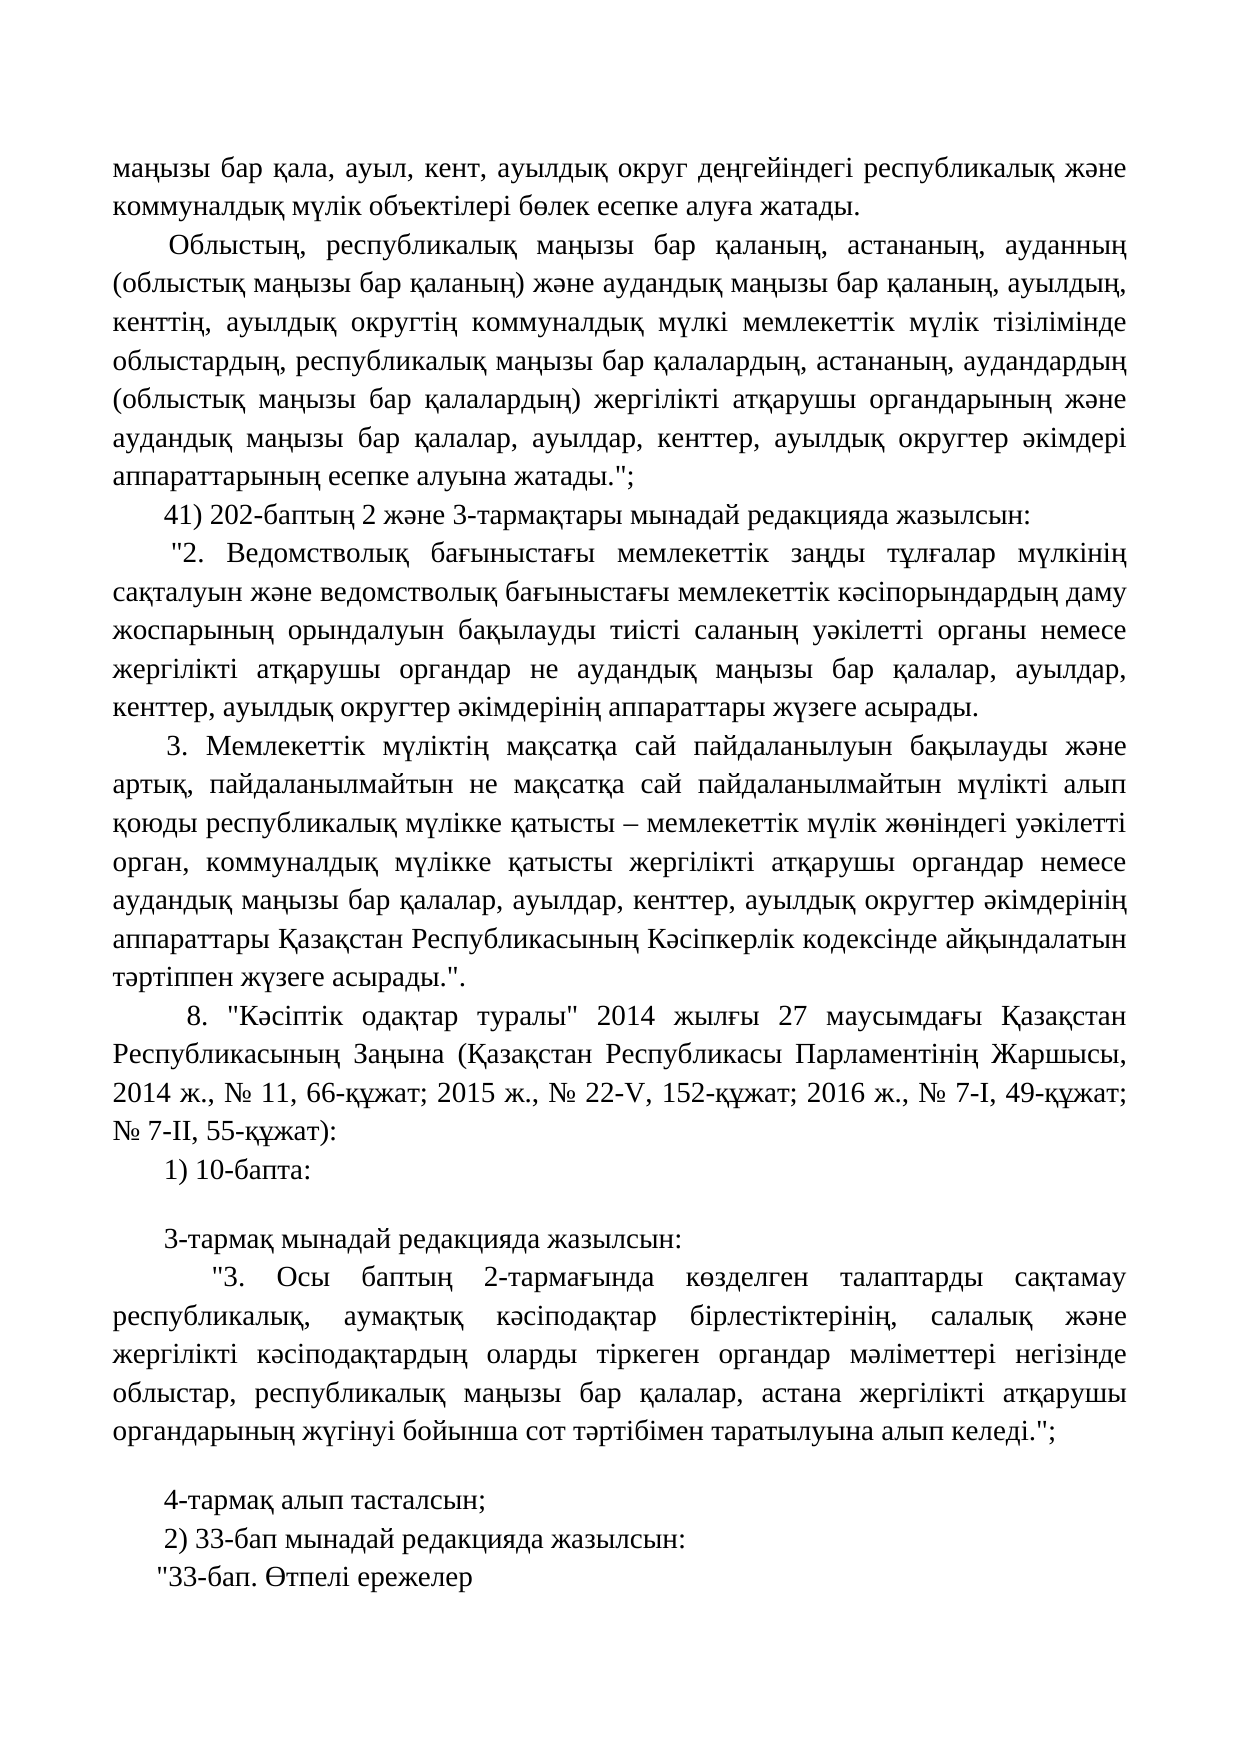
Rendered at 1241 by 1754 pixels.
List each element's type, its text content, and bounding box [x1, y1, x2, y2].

text "33-бап. Өтпелі ережелер [112, 1559, 1128, 1593]
text 8. "Кәсiптiк одақтар туралы" 2014 жылғы 27 маусымдағы Қазақстан Республикасының Заңына (Қазақстан Республикасы Парламентінің Жаршысы, 2014 ж., № 11, 66-құжат; 2015 ж., № 22-V, 152-құжат; 2016 ж., № 7-I, 49-құжат; № 7-II, 55-құжат): [112, 998, 1128, 1147]
text 3. Мемлекеттік мүліктің мақсатқа сай пайдаланылуын бақылауды және артық, пайдаланылмайтын не мақсатқа сай пайдаланылмайтын мүлікті алып қоюды республикалық мүлікке қатысты – мемлекеттік мүлік жөніндегі уәкілетті орган, коммуналдық мүлікке қатысты жергілікті атқарушы органдар немесе аудандық маңызы бар қалалар, ауылдар, кенттер, ауылдық округтер әкімдерінің аппараттары Қазақстан Республикасының Кәсіпкерлік кодексінде айқындалатын тәртіппен жүзеге асырады.". [112, 728, 1128, 993]
text Облыстың, республикалық маңызы бар қаланың, астананың, ауданның (облыстық маңызы бар қаланың) және аудандық маңызы бар қаланың, ауылдың, кенттің, ауылдық округтің коммуналдық мүлкі мемлекеттік мүлік тізілімінде облыстардың, республикалық маңызы бар қалалардың, астананың, аудандардың (облыстық маңызы бар қалалардың) жергілікті атқарушы органдарының және аудандық маңызы бар қалалар, ауылдар, кенттер, ауылдық округтер әкімдері аппараттарының есепке алуына жатады."; [112, 227, 1128, 492]
text "3. Осы баптың 2-тармағында көзделген талаптарды сақтамау республикалық, аумақтық кәсіподақтар бірлестіктерінің, салалық және жергілікті кәсіподақтардың оларды тіркеген органдар мәліметтері негізінде облыстар, республикалық маңызы бар қалалар, астана жергілікті атқарушы органдарының жүгінуі бойынша сот тәртібімен таратылуына алып келеді."; [112, 1259, 1128, 1447]
text 3-тармақ мынадай редакцияда жазылсын: [112, 1221, 1128, 1254]
text 1) 10-бапта: [112, 1152, 1128, 1186]
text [112, 150, 1128, 222]
text 2) 33-бап мынадай редакцияда жазылсын: [112, 1521, 1128, 1554]
text 4-тармақ алып тасталсын; [112, 1482, 1128, 1516]
text "2. Ведомстволық бағыныстағы мемлекеттік заңды тұлғалар мүлкінің сақталуын және ведомстволық бағыныстағы мемлекеттік кәсіпорындардың даму жоспарының орындалуын бақылауды тиісті саланың уәкілетті органы немесе жергілікті атқарушы органдар не аудандық маңызы бар қалалар, ауылдар, кенттер, ауылдық округтер әкімдерінің аппараттары жүзеге асырады. [112, 535, 1128, 723]
text 41) 202-баптың 2 және 3-тармақтары мынадай редакцияда жазылсын: [112, 497, 1128, 530]
